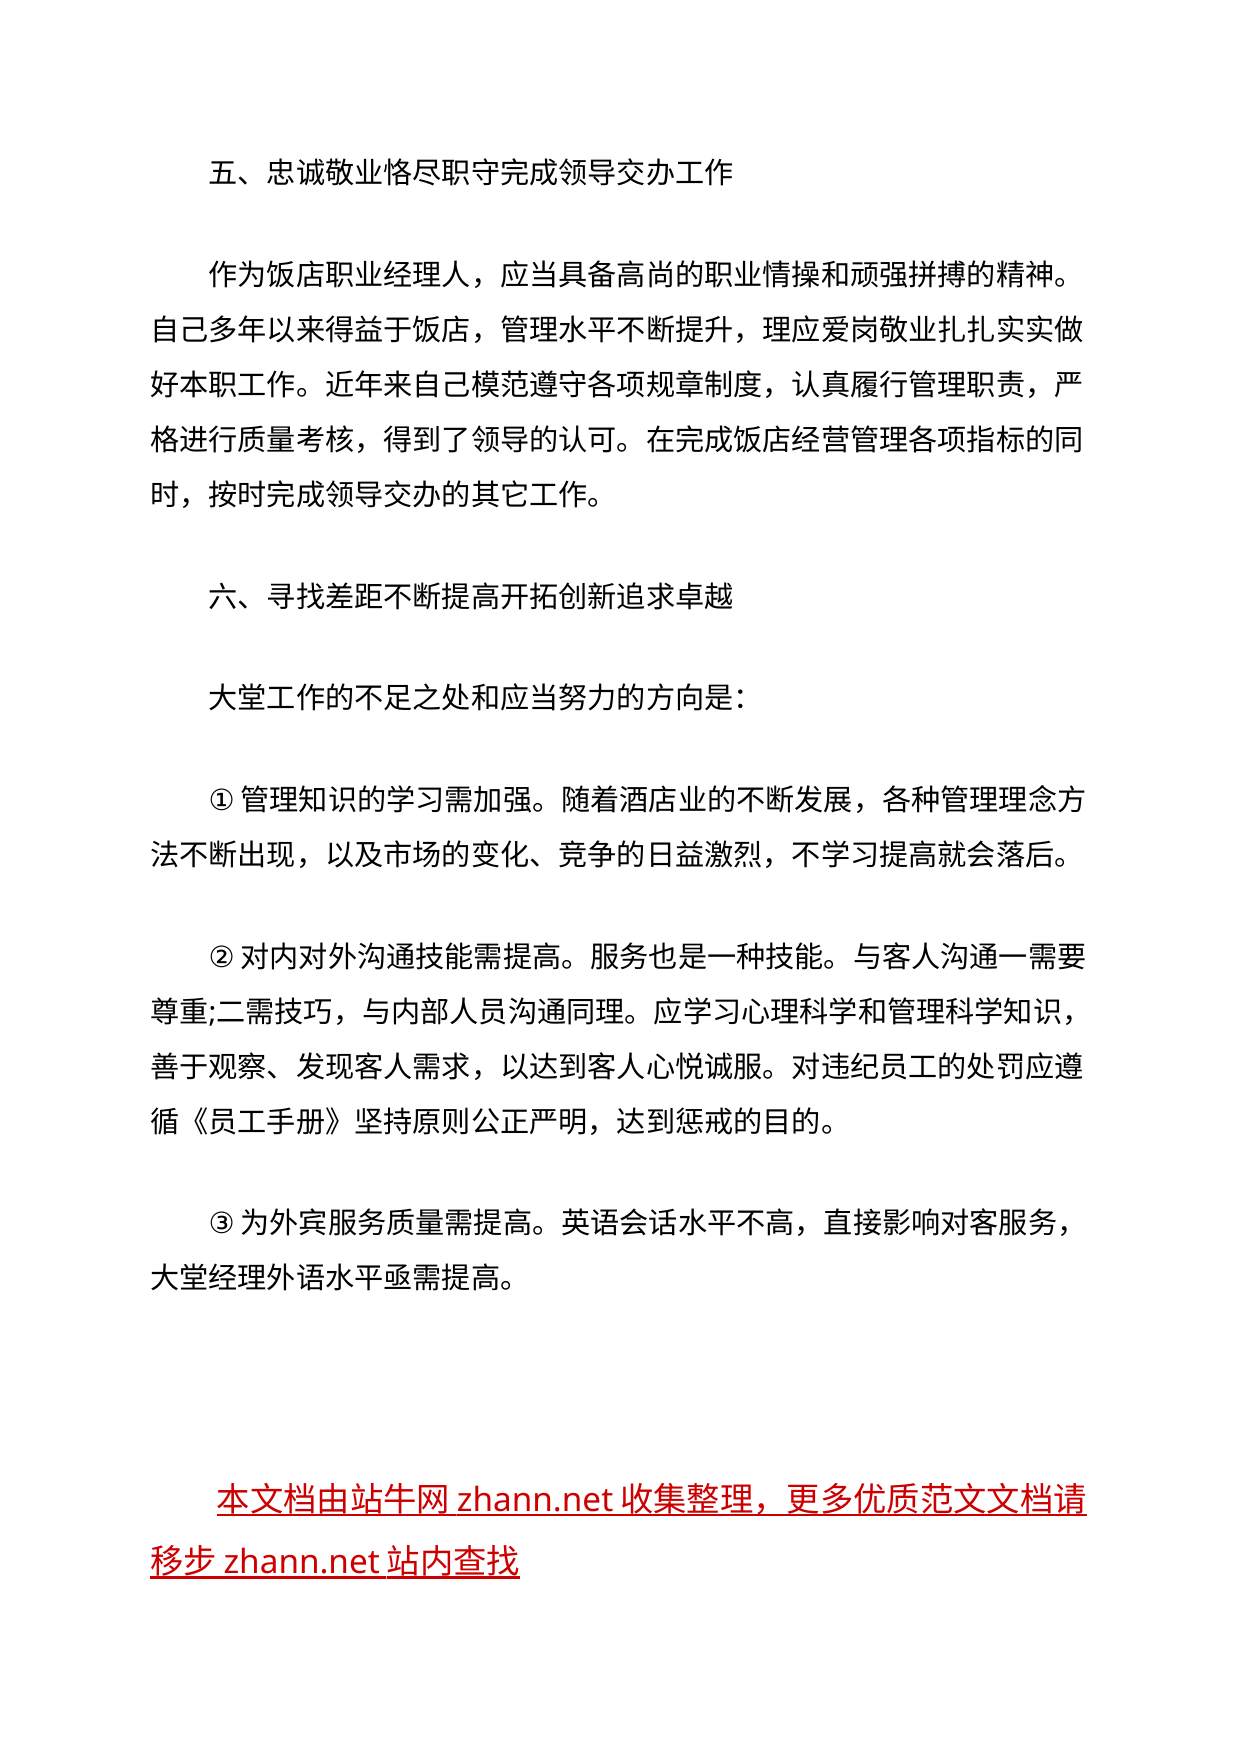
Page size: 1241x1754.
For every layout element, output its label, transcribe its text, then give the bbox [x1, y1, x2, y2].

text 大堂工作的不足之处和应当努力的方向是： [150, 675, 1090, 717]
text 六、寻找差距不断提高开拓创新追求卓越 [150, 573, 1090, 615]
text 本文档由站牛网zhann.net收集整理，更多优质范文文档请移步zhann.net站内查找 [150, 1472, 1090, 1583]
text 作为饭店职业经理人，应当具备高尚的职业情操和顽强拼搏的精神。自己多年以来得益于饭店，管理水平不断提升，理应爱岗敬业扎扎实实做好本职工作。近年来自己模范遵守各项规章制度，认真履行管理职责，严格进行质量考核，得到了领导的认可。在完成饭店经营管理各项指标的同时，按时完成领导交办的其它工作。 [150, 252, 1090, 514]
text 五、忠诚敬业恪尽职守完成领导交办工作 [150, 150, 1090, 192]
text ②对内对外沟通技能需提高。服务也是一种技能。与客人沟通一需要尊重;二需技巧，与内部人员沟通同理。应学习心理科学和管理科学知识，善于观察、发现客人需求，以达到客人心悦诚服。对违纪员工的处罚应遵循《员工手册》坚持原则公正严明，达到惩戒的目的。 [150, 933, 1090, 1141]
text ①管理知识的学习需加强。随着酒店业的不断发展，各种管理理念方法不断出现，以及市场的变化、竞争的日益激烈，不学习提高就会落后。 [150, 777, 1090, 874]
text ③为外宾服务质量需提高。英语会话水平不高，直接影响对客服务，大堂经理外语水平亟需提高。 [150, 1200, 1090, 1297]
